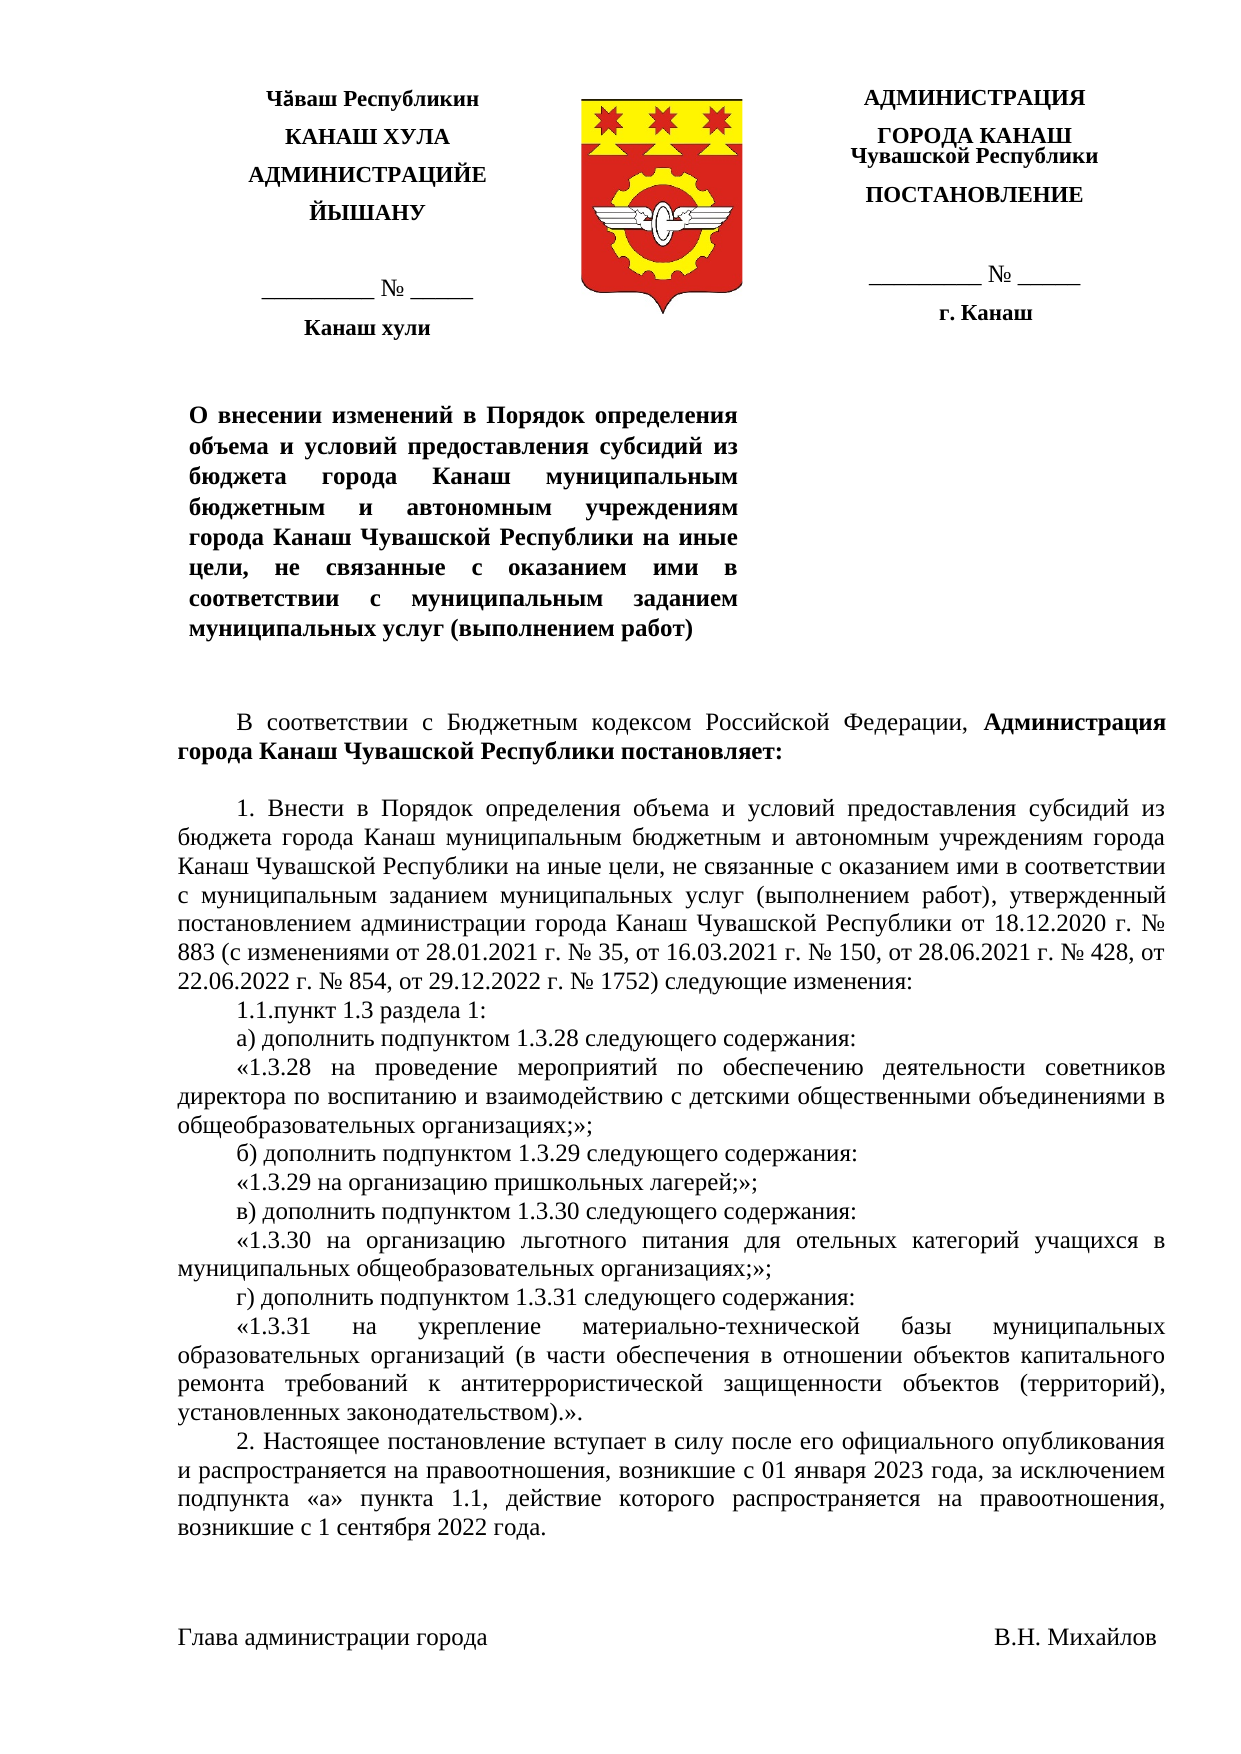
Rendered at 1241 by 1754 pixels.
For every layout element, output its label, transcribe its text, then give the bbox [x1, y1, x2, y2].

table_header Чӑваш Республикин КАНАШ ХУЛА АДМИНИСТРАЦИЙЕ ЙЫШАНУ _________ № _____ Канаш хули [163, 89, 572, 356]
picture [579, 99, 743, 312]
text «1.3.28 на проведение мероприятий по обеспечению деятельности советников директора по воспитанию и взаимодействию с детскими общественными объединениями в общеобразовательных организациях;»; [177, 1052, 1166, 1138]
list «1.3.30 на организацию льготного питания для отельных категорий учащихся в муниципальных общеобразовательных организациях;»; [177, 1225, 1166, 1282]
table_cell О внесении изменений в Порядок определения объема и условий предоставления субсидий из бюджета города Канаш муниципальным бюджетным и автономным учреждениям города Канаш Чувашской Республики на иные цели, не связанные с оказанием ими в соответствии с муниципальным заданием муниципальных услуг (выполнением работ) [177, 356, 915, 660]
text 1. Внести в Порядок определения объема и условий предоставления субсидий из бюджета города Канаш муниципальным бюджетным и автономным учреждениям города Канаш Чувашской Республики на иные цели, не связанные с оказанием ими в соответствии с муниципальным заданием муниципальных услуг (выполнением работ), утвержденный постановлением администрации города Канаш Чувашской Республики от 18.12.2020 г. № 883 (с изменениями от 28.01.2021 г. № 35, от 16.03.2021 г. № 150, от 28.06.2021 г. № 428, от 22.06.2022 г. № 854, от 29.12.2022 г. № 1752) следующие изменения: [177, 793, 1166, 995]
text Глава администрации города В.Н. Михайлов [177, 1622, 1166, 1651]
table_header [572, 89, 779, 356]
text а) дополнить подпунктом 1.3.28 следующего содержания: [177, 1023, 1166, 1052]
text 2. Настоящее постановление вступает в силу после его официального опубликования и распространяется на правоотношения, возникшие с 01 января 2023 года, за исключением подпункта «а» пункта 1.1, действие которого распространяется на правоотношения, возникшие с 1 сентября 2022 года. [177, 1426, 1166, 1541]
text б) дополнить подпунктом 1.3.29 следующего содержания: [177, 1138, 1166, 1167]
text в) дополнить подпунктом 1.3.30 следующего содержания: [177, 1196, 1166, 1225]
text В соответствии с Бюджетным кодексом Российской Федерации, Администрация города Канаш Чувашской Республики постановляет: [177, 707, 1166, 765]
text «1.3.29 на организацию пришкольных лагерей;»; [177, 1167, 1166, 1196]
text 1.1.пункт 1.3 раздела 1: [177, 995, 1166, 1023]
list г) дополнить подпунктом 1.3.31 следующего содержания: [177, 1282, 1166, 1311]
list «1.3.31 на укрепление материально-технической базы муниципальных образовательных организаций (в части обеспечения в отношении объектов капитального ремонта требований к антитеррористической защищенности объектов (территорий), установленных законодательством).». [177, 1311, 1166, 1426]
table_header АДМИНИСТРАЦИЯ ГОРОДА КАНАШ Чувашской Республики ПОСТАНОВЛЕНИЕ _________ № _____ г. Канаш [779, 89, 1170, 356]
